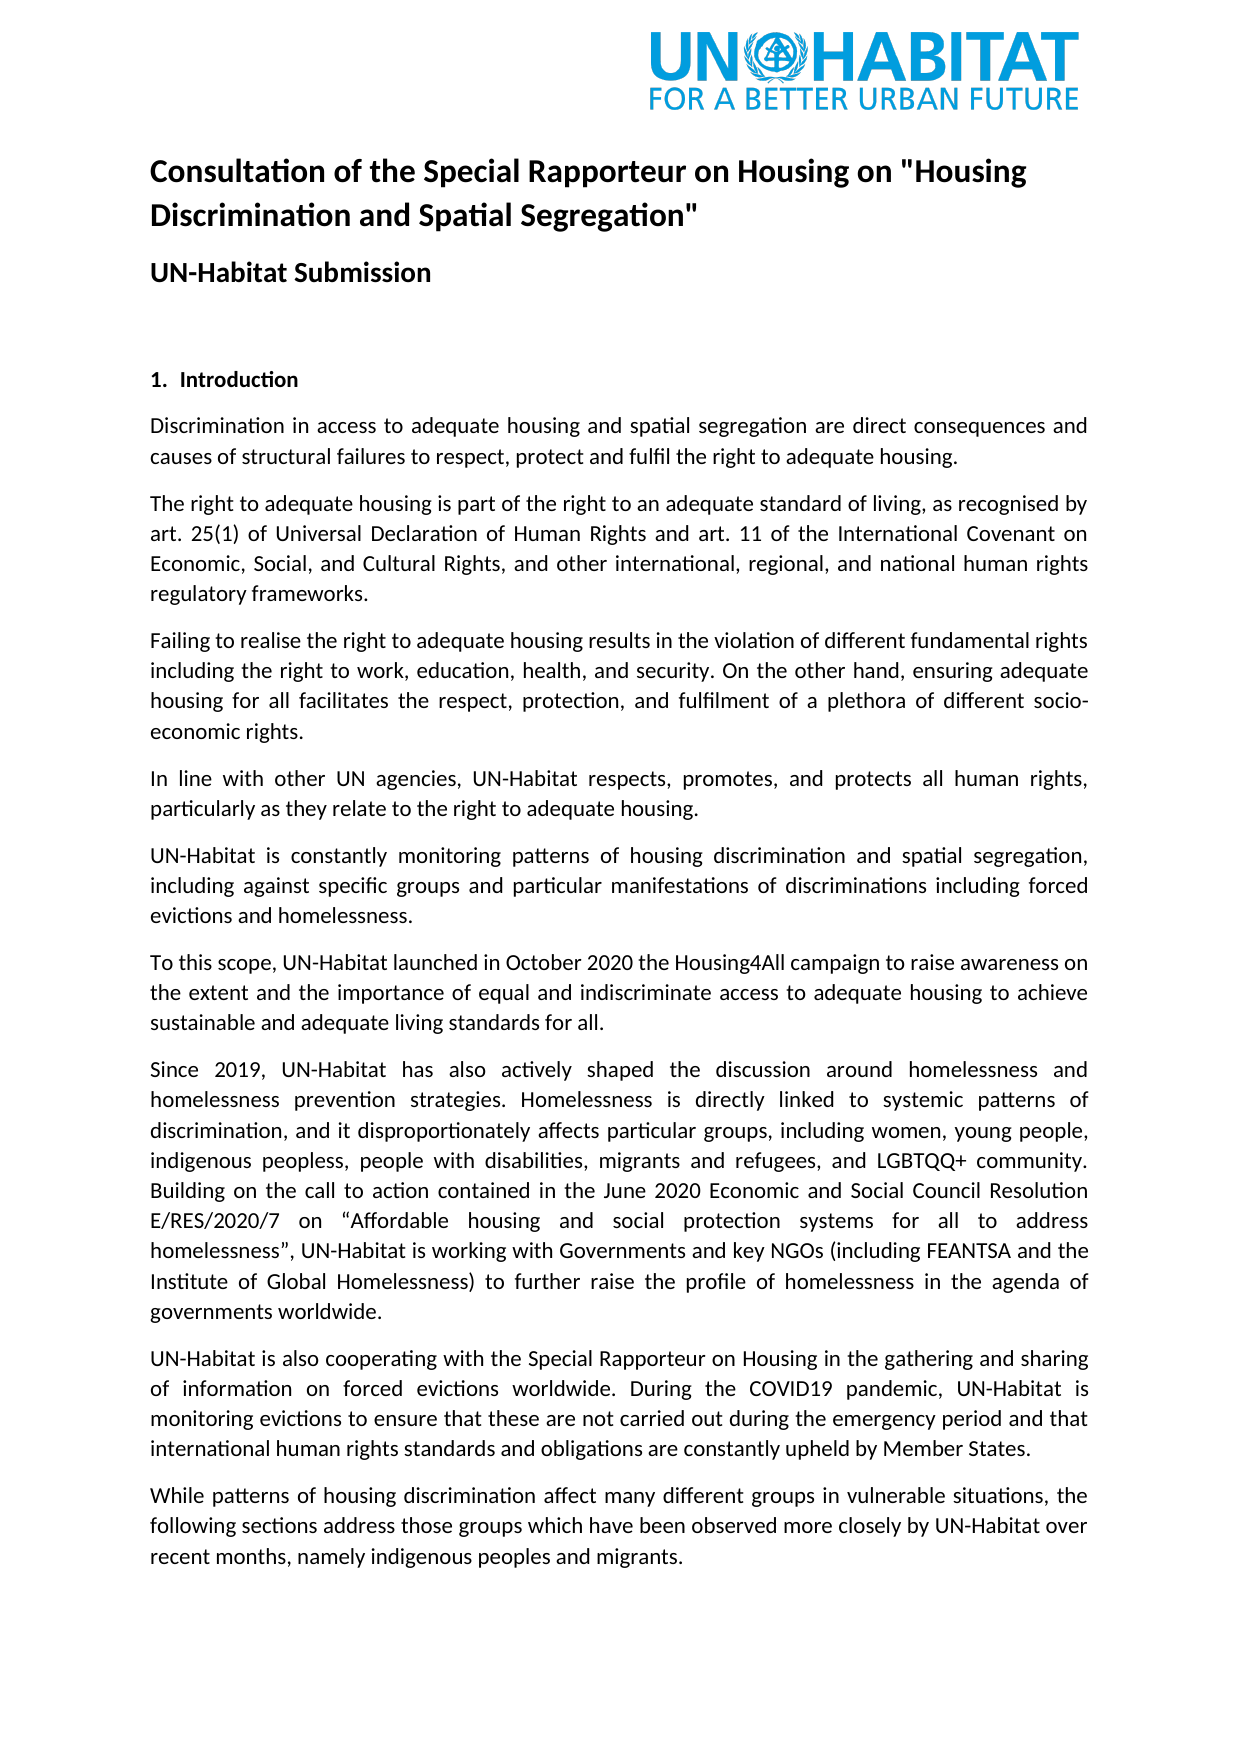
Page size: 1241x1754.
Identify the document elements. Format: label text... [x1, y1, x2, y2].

picture [647, 28, 1083, 114]
text UN-Habitat is constantly monitoring patterns of housing discrimination and spatial segregation, including against specific groups and particular manifestations of discriminations including forced evictions and homelessness. [150, 841, 1090, 929]
text In line with other UN agencies, UN-Habitat respects, promotes, and protects all human rights, particularly as they relate to the right to adequate housing. [150, 764, 1090, 822]
text UN-Habitat is also cooperating with the Special Rapporteur on Housing in the gathering and sharing of information on forced evictions worldwide. During the COVID19 pandemic, UN-Habitat is monitoring evictions to ensure that these are not carried out during the emergency period and that international human rights standards and obligations are constantly upheld by Member States. [150, 1344, 1090, 1463]
text While patterns of housing discrimination affect many different groups in vulnerable situations, the following sections address those groups which have been observed more closely by UN-Habitat over recent months, namely indigenous peoples and migrants. [150, 1481, 1090, 1570]
text Failing to realise the right to adequate housing results in the violation of different fundamental rights including the right to work, education, health, and security. On the other hand, ensuring adequate housing for all facilitates the respect, protection, and fulfilment of a plethora of different socio-economic rights. [150, 626, 1090, 745]
text To this scope, UN-Habitat launched in October 2020 the Housing4All campaign to raise awareness on the extent and the importance of equal and indiscriminate access to adequate housing to achieve sustainable and adequate living standards for all. [150, 948, 1090, 1037]
text Consultation of the Special Rapporteur on Housing on "Housing Discrimination and Spatial Segregation" [150, 150, 1090, 235]
list Introduction [150, 365, 1090, 393]
text Discrimination in access to adequate housing and spatial segregation are direct consequences and causes of structural failures to respect, protect and fulfil the right to adequate housing. [150, 412, 1090, 470]
text Since 2019, UN-Habitat has also actively shaped the discussion around homelessness and homelessness prevention strategies. Homelessness is directly linked to systemic patterns of discrimination, and it disproportionately affects particular groups, including women, young people, indigenous peopless, people with disabilities, migrants and refugees, and LGBTQQ+ community. Building on the call to action contained in the June 2020 Economic and Social Council Resolution E/RES/2020/7 on “Affordable housing and social protection systems for all to address homelessness”, UN-Habitat is working with Governments and key NGOs (including FEANTSA and the Institute of Global Homelessness) to further raise the profile of homelessness in the agenda of governments worldwide. [150, 1055, 1090, 1325]
text The right to adequate housing is part of the right to an adequate standard of living, as recognised by art. 25(1) of Universal Declaration of Human Rights and art. 11 of the International Covenant on Economic, Social, and Cultural Rights, and other international, regional, and national human rights regulatory frameworks. [150, 489, 1090, 607]
text UN-Habitat Submission [150, 254, 1090, 290]
